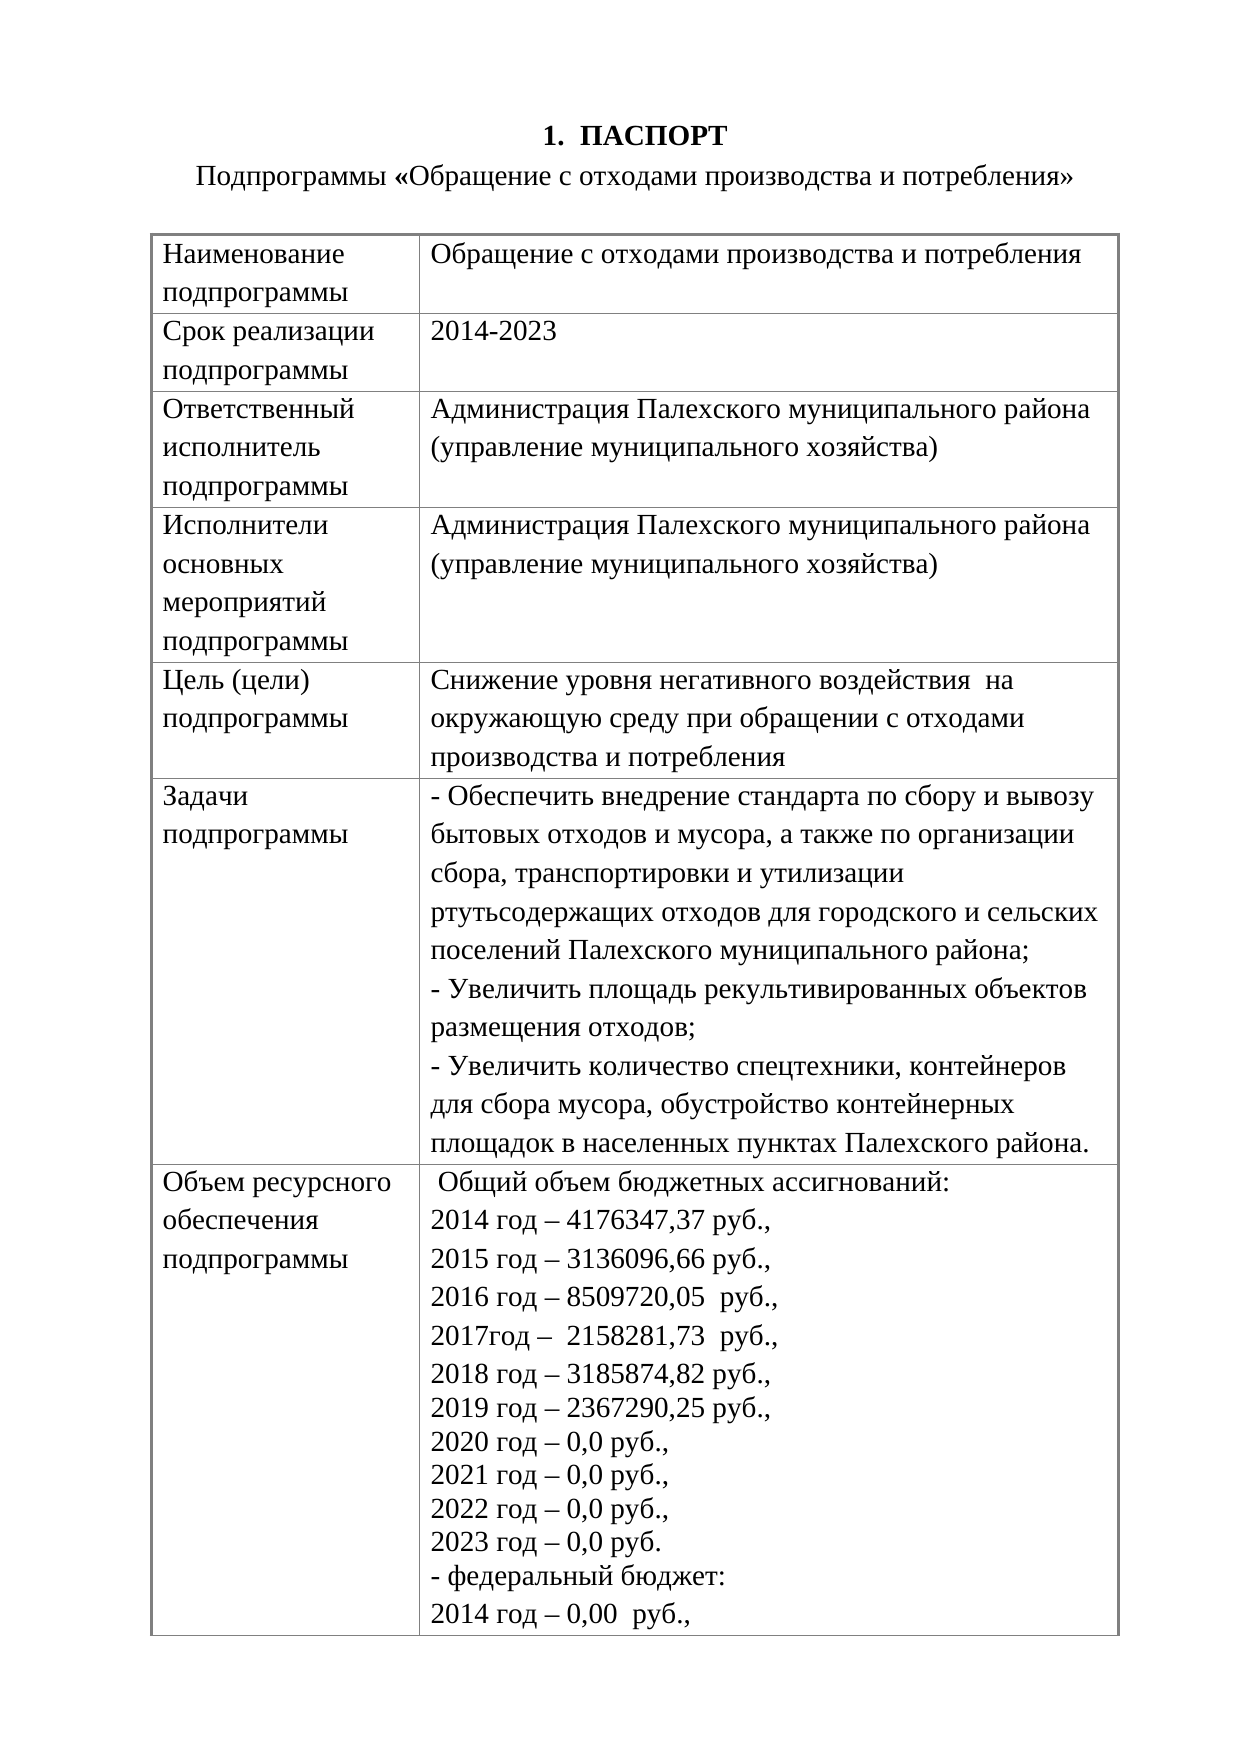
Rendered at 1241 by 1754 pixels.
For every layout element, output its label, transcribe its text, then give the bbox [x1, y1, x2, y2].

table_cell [153, 1165, 419, 1635]
table_cell Ответственный исполнитель подпрограммы [153, 392, 419, 507]
table_header Обращение с отходами производства и потребления [420, 236, 1117, 313]
table_cell 2014-2023 [420, 314, 1117, 391]
table_cell Администрация Палехского муниципального района (управление муниципального хозяйства) [420, 392, 1117, 507]
table_cell Администрация Палехского муниципального района (управление муниципального хозяйства) [420, 508, 1117, 661]
table_cell Задачи подпрограммы [153, 779, 419, 1163]
table_header Наименование подпрограммы [153, 236, 419, 313]
table_cell Цель (цели) подпрограммы [153, 663, 419, 777]
table_cell - Обеспечить внедрение стандарта по сбору и вывозу бытовых отходов и мусора, а также по организации сбора, транспортировки и утилизации ртутьсодержащих отходов для городского и сельских поселений Палехского муниципального района; - Увеличить площадь рекультивированных объектов размещения отходов; - Увеличить количество спецтехники, контейнеров для сбора мусора, обустройство контейнерных площадок в населенных пунктах Палехского района. [420, 779, 1117, 1163]
list ПАСПОРТ [162, 118, 1107, 152]
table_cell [420, 1165, 1117, 1635]
table_cell Исполнители основных мероприятий подпрограммы [153, 508, 419, 661]
text Подпрограммы «Обращение с отходами производства и потребления» [162, 158, 1107, 191]
table_cell Срок реализации подпрограммы [153, 314, 419, 391]
table_cell Снижение уровня негативного воздействия на окружающую среду при обращении с отходами производства и потребления [420, 663, 1117, 777]
